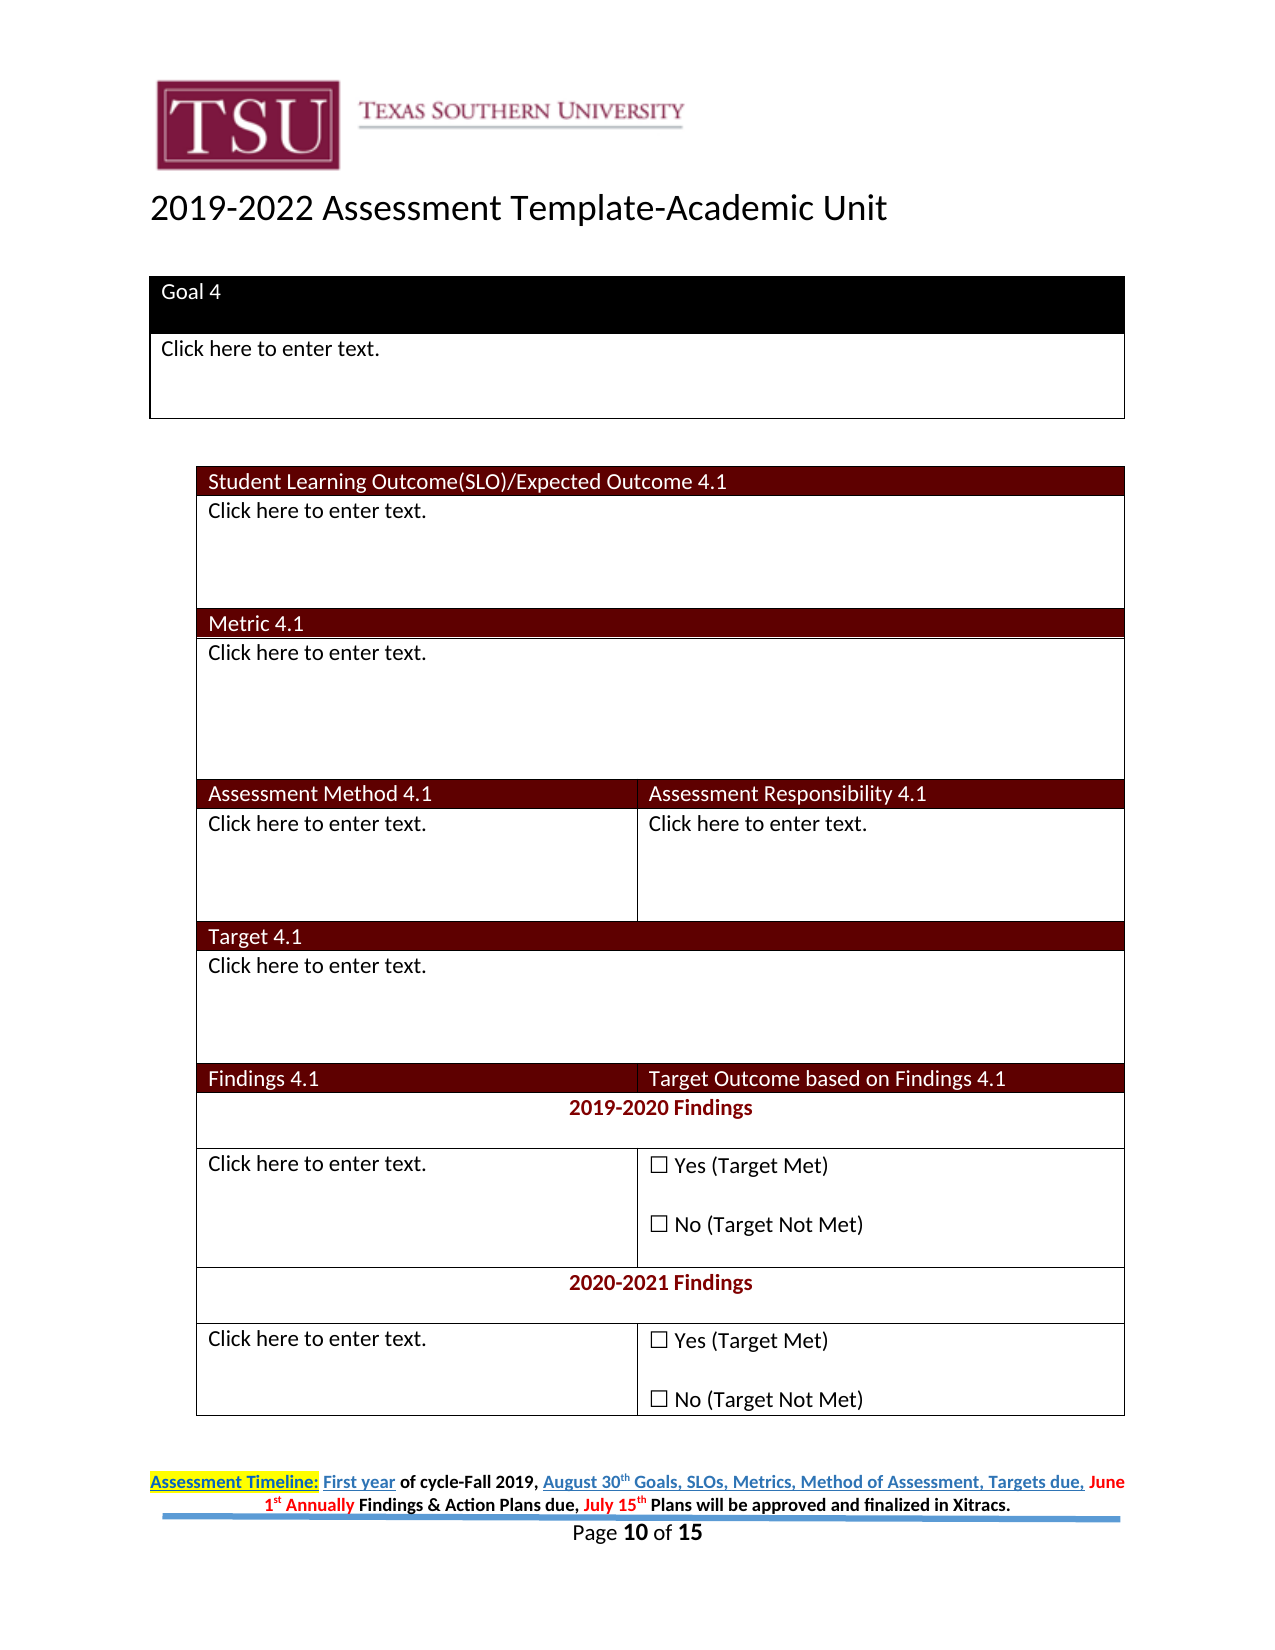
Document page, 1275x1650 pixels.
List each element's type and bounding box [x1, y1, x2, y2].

picture [150, 75, 688, 185]
table_cell [151, 334, 1124, 418]
table_header [151, 277, 1124, 333]
